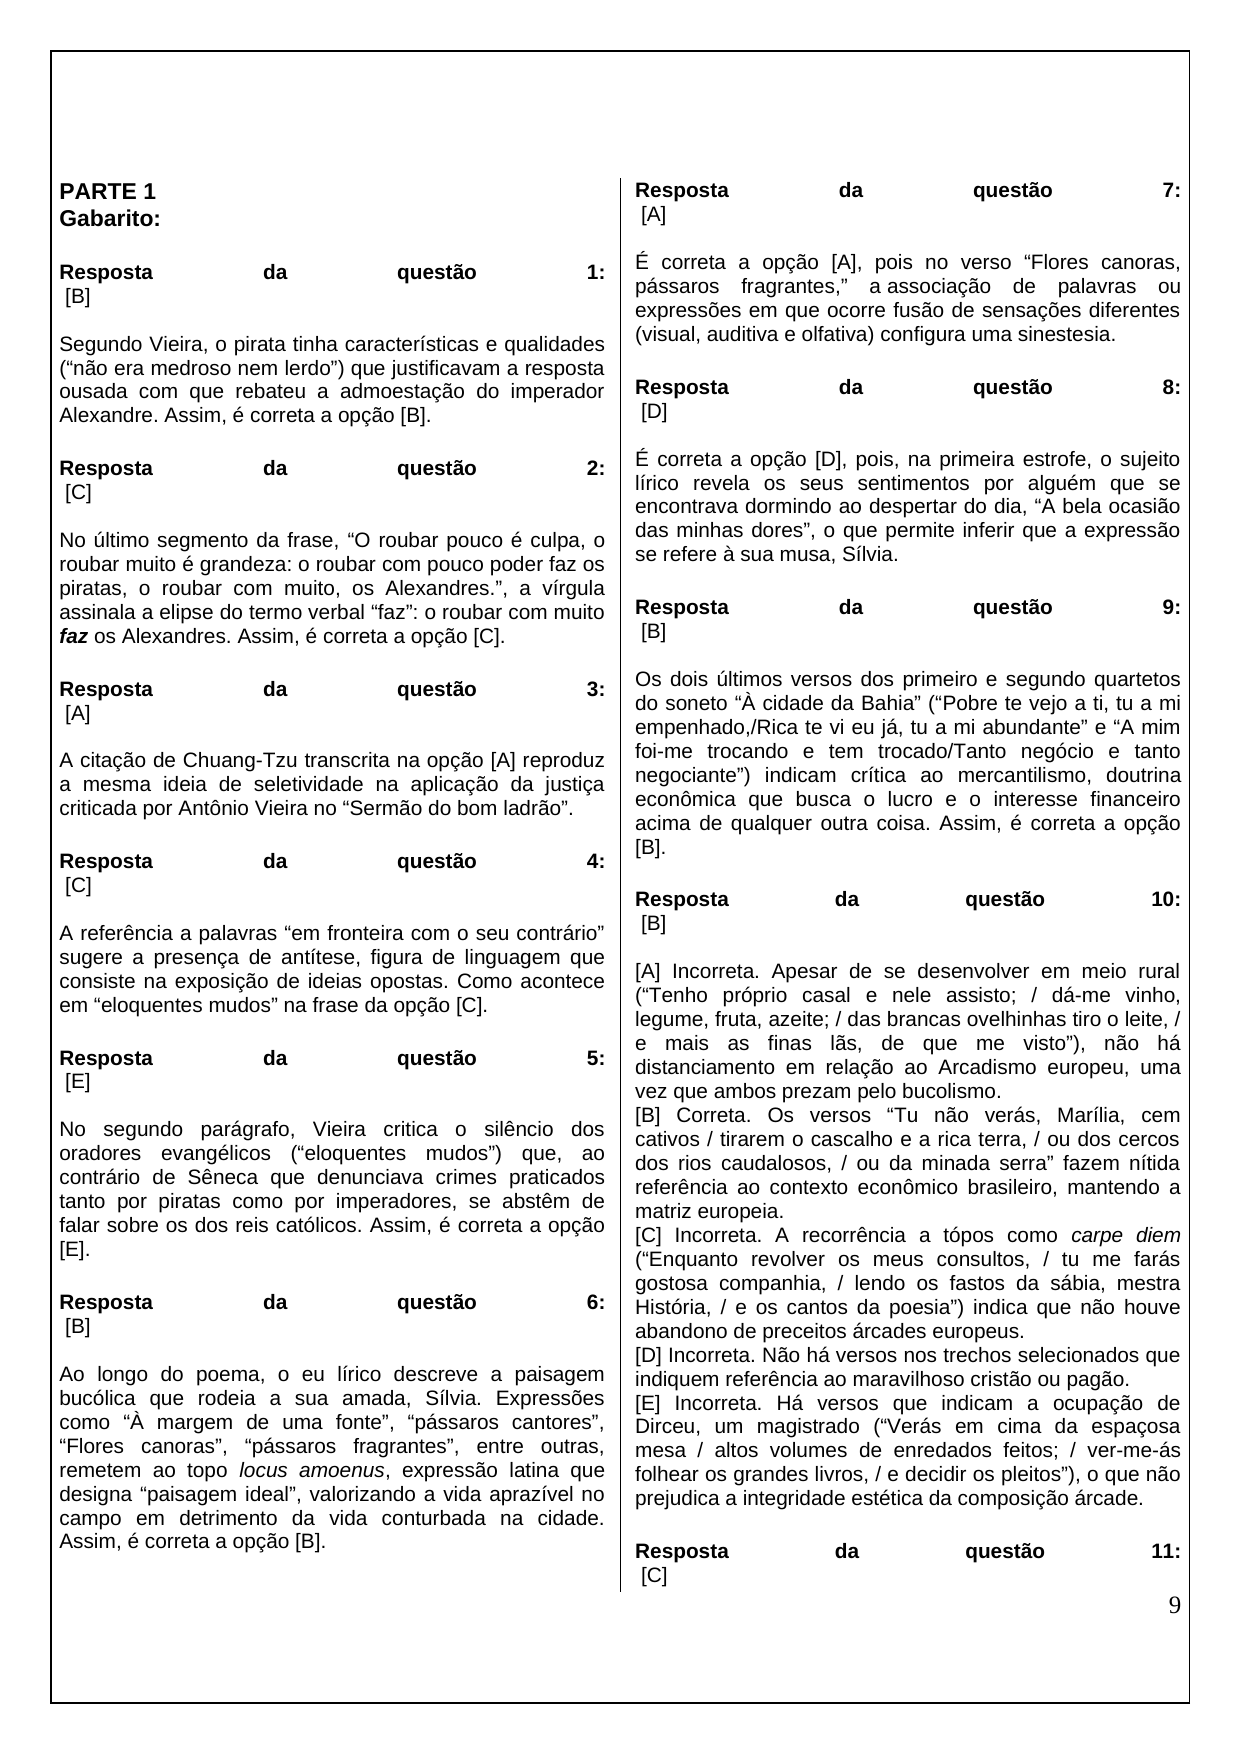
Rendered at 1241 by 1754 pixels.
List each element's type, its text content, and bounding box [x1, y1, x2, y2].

text Resposta da questão 5: [E] [59, 1045, 605, 1093]
text Os dois últimos versos dos primeiro e segundo quartetos do soneto “À cidade da Bahia” (“Pobre te vejo a ti, tu a mi empenhado,/Rica te vi eu já, tu a mi abundante” e “A mim foi-me trocando e tem trocado/Tanto negócio e tanto negociante”) indicam crítica ao mercantilismo, doutrina econômica que busca o lucro e o interesse financeiro acima de qualquer outra coisa. Assim, é correta a opção [B]. [635, 667, 1181, 858]
text É correta a opção [D], pois, na primeira estrofe, o sujeito lírico revela os seus sentimentos por alguém que se encontrava dormindo ao despertar do dia, “A bela ocasião das minhas dores”, o que permite inferir que a expressão se refere à sua musa, Sílvia. [635, 446, 1181, 566]
text Resposta da questão 1: [B] [59, 259, 605, 307]
text A referência a palavras “em fronteira com o seu contrário” sugere a presença de antítese, figura de linguagem que consiste na exposição de ideias opostas. Como acontece em “eloquentes mudos” na frase da opção [C]. [59, 921, 605, 1017]
text [A] Incorreta. Apesar de se desenvolver em meio rural (“Tenho próprio casal e nele assisto; / dá-me vinho, legume, fruta, azeite; / das brancas ovelhinhas tiro o leite, / e mais as finas lãs, de que me visto”), não há distanciamento em relação ao Arcadismo europeu, uma vez que ambos prezam pelo bucolismo. [635, 959, 1181, 1103]
text Segundo Vieira, o pirata tinha características e qualidades (“não era medroso nem lerdo”) que justificavam a resposta ousada com que rebateu a admoestação do imperador Alexandre. Assim, é correta a opção [B]. [59, 331, 605, 427]
text Resposta da questão 7: [A] [635, 178, 1181, 226]
text Resposta da questão 2: [C] [59, 456, 605, 504]
text No segundo parágrafo, Vieira critica o silêncio dos oradores evangélicos (“eloquentes mudos”) que, ao contrário de Sêneca que denunciava crimes praticados tanto por piratas como por imperadores, se abstêm de falar sobre os dos reis católicos. Assim, é correta a opção [E]. [59, 1117, 605, 1261]
text Resposta da questão 3: [A] [59, 676, 605, 724]
text [B] Correta. Os versos “Tu não verás, Marília, cem cativos / tirarem o cascalho e a rica terra, / ou dos cercos dos rios caudalosos, / ou da minada serra” fazem nítida referência ao contexto econômico brasileiro, mantendo a matriz europeia. [635, 1103, 1181, 1223]
text A citação de Chuang-Tzu transcrita na opção [A] reproduz a mesma ideia de seletividade na aplicação da justiça criticada por Antônio Vieira no “Sermão do bom ladrão”. [59, 748, 605, 820]
text Resposta da questão 4: [C] [59, 849, 605, 897]
text [E] Incorreta. Há versos que indicam a ocupação de Dirceu, um magistrado (“Verás em cima da espaçosa mesa / altos volumes de enredados feitos; / ver-me-ás folhear os grandes livros, / e decidir os pleitos”), o que não prejudica a integridade estética da composição árcade. [635, 1390, 1181, 1510]
text Resposta da questão 11: [C] [635, 1539, 1181, 1587]
text Resposta da questão 8: [D] [635, 374, 1181, 422]
text PARTE 1 [59, 178, 605, 204]
text Resposta da questão 6: [B] [59, 1290, 605, 1338]
text É correta a opção [A], pois no verso “Flores canoras, pássaros fragrantes,” a associação de palavras ou expressões em que ocorre fusão de sensações diferentes (visual, auditiva e olfativa) configura uma sinestesia. [635, 250, 1181, 346]
text Gabarito: [59, 204, 605, 231]
text Resposta da questão 9: [B] [635, 595, 1181, 643]
text No último segmento da frase, “O roubar pouco é culpa, o roubar muito é grandeza: o roubar com pouco poder faz os piratas, o roubar com muito, os Alexandres.”, a vírgula assinala a elipse do termo verbal “faz”: o roubar com muito faz os Alexandres. Assim, é correta a opção [C]. [59, 528, 605, 648]
text [C] Incorreta. A recorrência a tópos como carpe diem (“Enquanto revolver os meus consultos, / tu me farás gostosa companhia, / lendo os fastos da sábia, mestra História, / e os cantos da poesia”) indica que não houve abandono de preceitos árcades europeus. [635, 1223, 1181, 1342]
text [D] Incorreta. Não há versos nos trechos selecionados que indiquem referência ao maravilhoso cristão ou pagão. [635, 1342, 1181, 1390]
text Ao longo do poema, o eu lírico descreve a paisagem bucólica que rodeia a sua amada, Sílvia. Expressões como “À margem de uma fonte”, “pássaros cantores”, “Flores canoras”, “pássaros fragrantes”, entre outras, remetem ao topo locus amoenus, expressão latina que designa “paisagem ideal”, valorizando a vida aprazível no campo em detrimento da vida conturbada na cidade. Assim, é correta a opção [B]. [59, 1362, 605, 1553]
text Resposta da questão 10: [B] [635, 887, 1181, 935]
